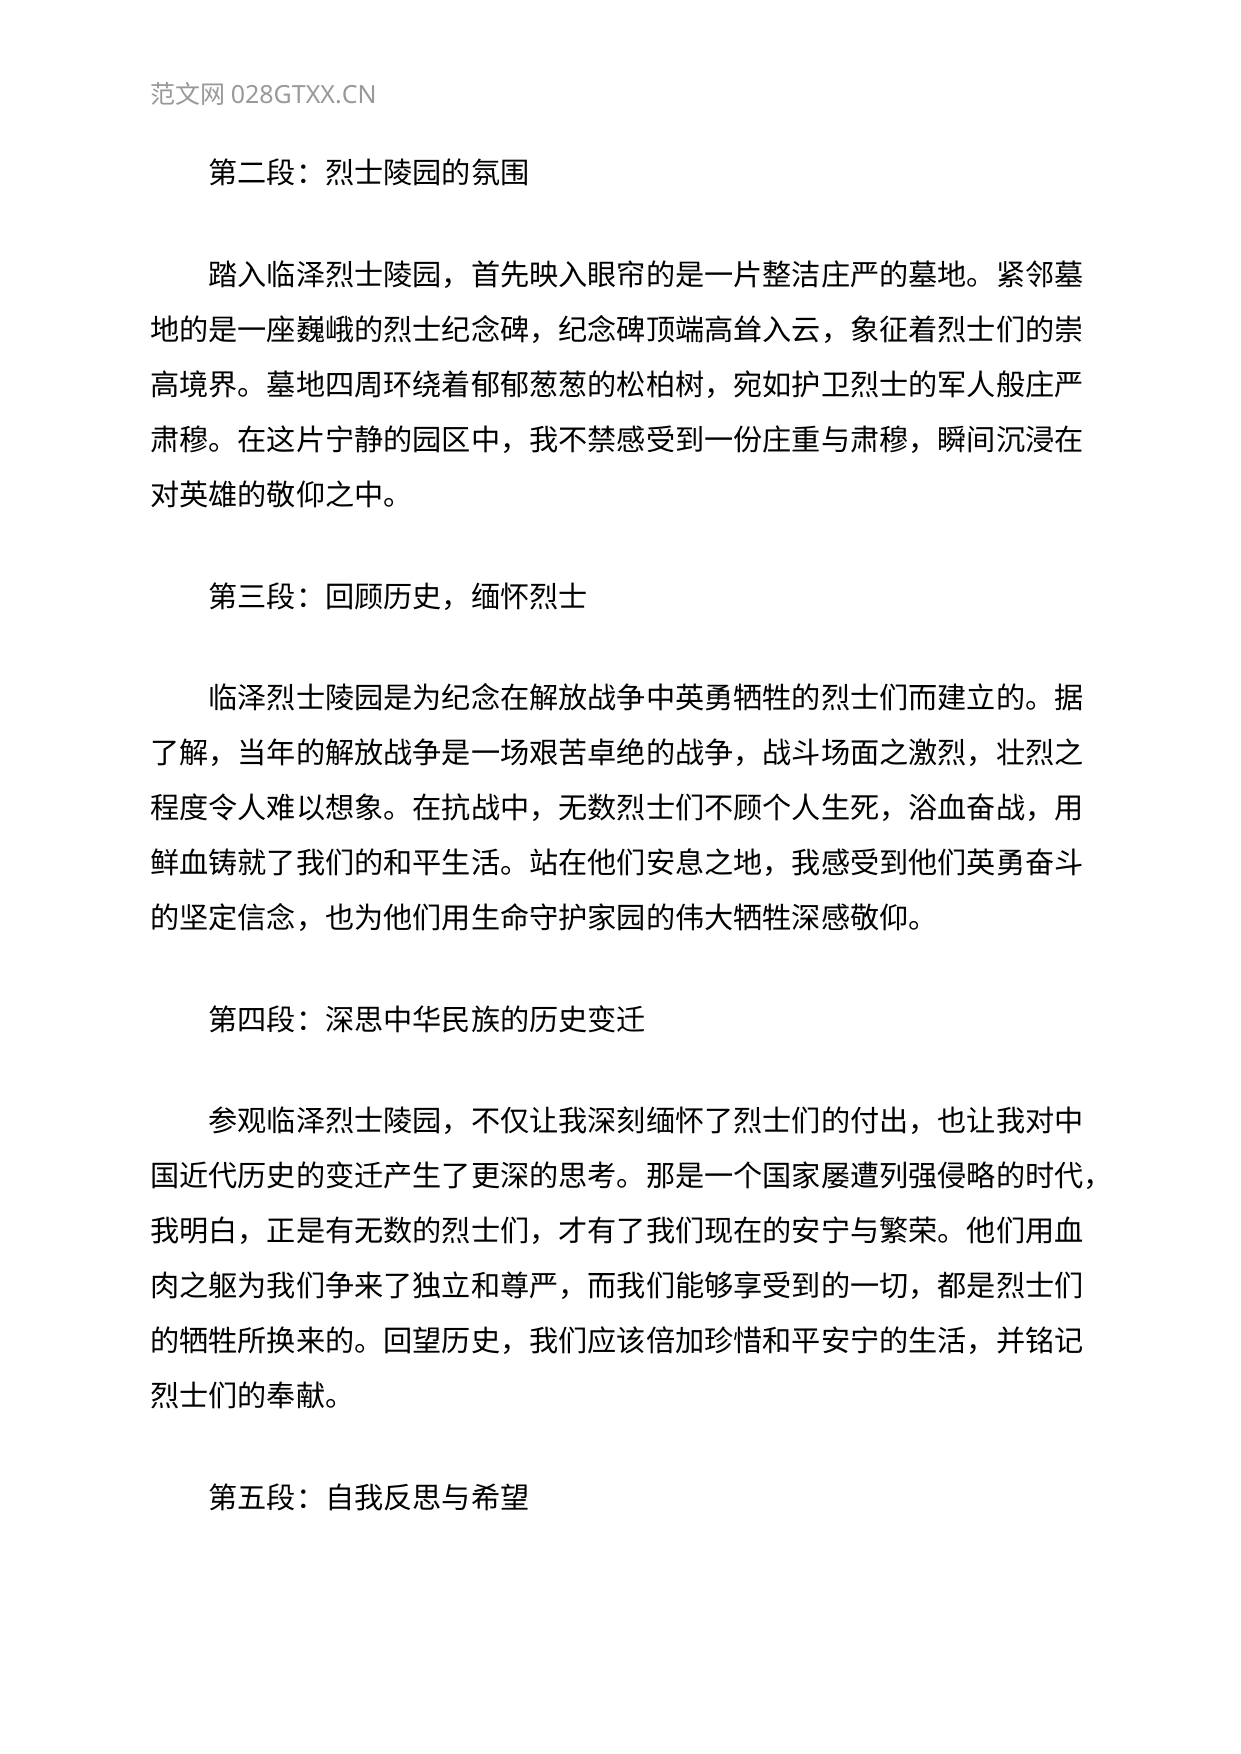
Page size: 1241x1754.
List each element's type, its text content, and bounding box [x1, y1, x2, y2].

text 第三段：回顾历史，缅怀烈士 [150, 573, 1090, 615]
text 临泽烈士陵园是为纪念在解放战争中英勇牺牲的烈士们而建立的。据了解，当年的解放战争是一场艰苦卓绝的战争，战斗场面之激烈，壮烈之程度令人难以想象。在抗战中，无数烈士们不顾个人生死，浴血奋战，用鲜血铸就了我们的和平生活。站在他们安息之地，我感受到他们英勇奋斗的坚定信念，也为他们用生命守护家园的伟大牺牲深感敬仰。 [150, 675, 1090, 937]
text 参观临泽烈士陵园，不仅让我深刻缅怀了烈士们的付出，也让我对中国近代历史的变迁产生了更深的思考。那是一个国家屡遭列强侵略的时代，我明白，正是有无数的烈士们，才有了我们现在的安宁与繁荣。他们用血肉之躯为我们争来了独立和尊严，而我们能够享受到的一切，都是烈士们的牺牲所换来的。回望历史，我们应该倍加珍惜和平安宁的生活，并铭记烈士们的奉献。 [150, 1098, 1090, 1415]
text 第二段：烈士陵园的氛围 [150, 150, 1090, 192]
text 第五段：自我反思与希望 [150, 1474, 1090, 1517]
text 踏入临泽烈士陵园，首先映入眼帘的是一片整洁庄严的墓地。紧邻墓地的是一座巍峨的烈士纪念碑，纪念碑顶端高耸入云，象征着烈士们的崇高境界。墓地四周环绕着郁郁葱葱的松柏树，宛如护卫烈士的军人般庄严肃穆。在这片宁静的园区中，我不禁感受到一份庄重与肃穆，瞬间沉浸在对英雄的敬仰之中。 [150, 252, 1090, 514]
text 第四段：深思中华民族的历史变迁 [150, 996, 1090, 1038]
